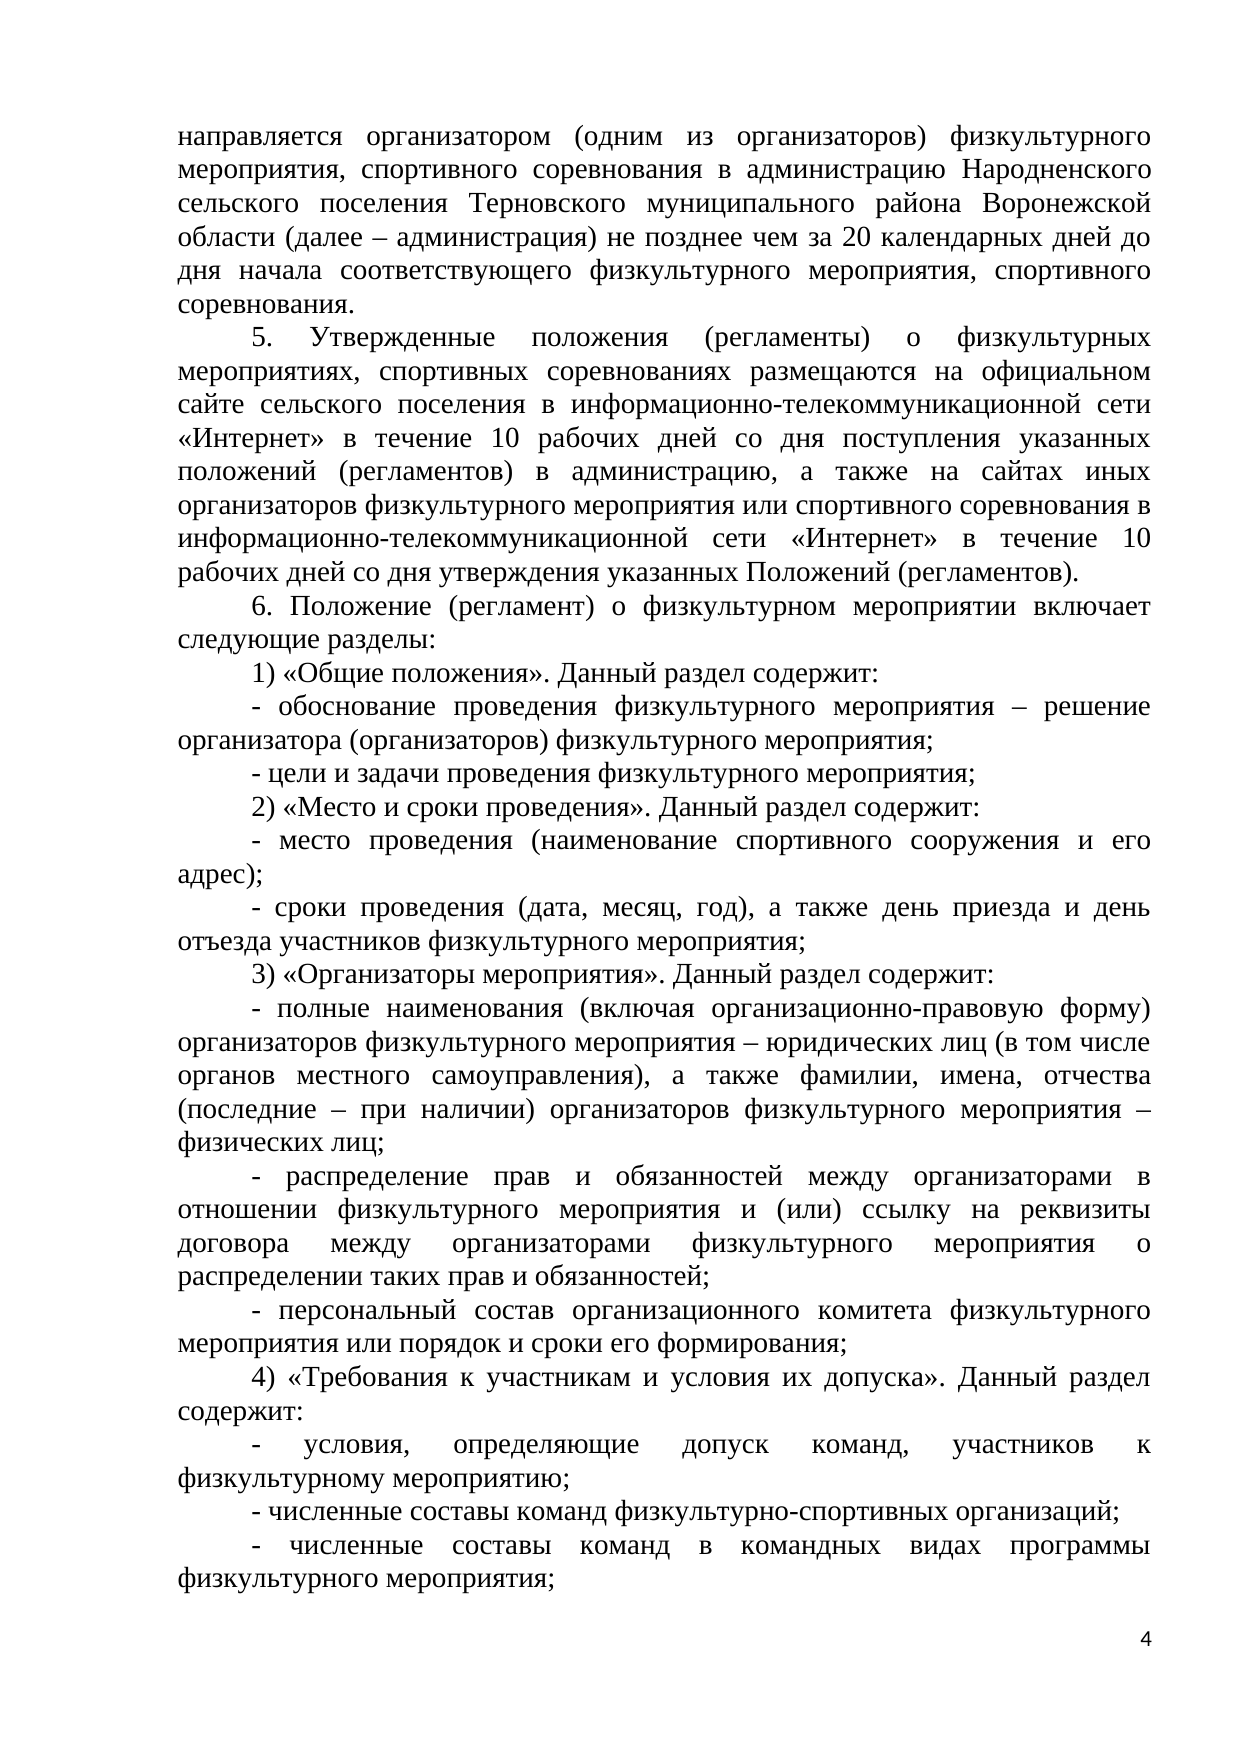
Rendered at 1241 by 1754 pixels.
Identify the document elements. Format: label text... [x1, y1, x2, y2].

text 5. Утвержденные положения (регламенты) о физкультурных мероприятиях, спортивных соревнованиях размещаются на официальном сайте сельского поселения в информационно-телекоммуникационной сети «Интернет» в течение 10 рабочих дней со дня поступления указанных положений (регламентов) в администрацию, а также на сайтах иных организаторов физкультурного мероприятия или спортивного соревнования в информационно-телекоммуникационной сети «Интернет» в течение 10 рабочих дней со дня утверждения указанных Положений (регламентов). [177, 319, 1152, 588]
text - цели и задачи проведения физкультурного мероприятия; [177, 755, 1152, 789]
text 1) «Общие положения». Данный раздел содержит: [177, 655, 1152, 688]
text 2) «Место и сроки проведения». Данный раздел содержит: [177, 789, 1152, 822]
text - распределение прав и обязанностей между организаторами в отношении физкультурного мероприятия и (или) ссылку на реквизиты договора между организаторами физкультурного мероприятия о распределении таких прав и обязанностей; [177, 1158, 1152, 1292]
text - условия, определяющие допуск команд, участников к физкультурному мероприятию; [177, 1426, 1152, 1493]
text 3) «Организаторы мероприятия». Данный раздел содержит: [177, 957, 1152, 990]
text - место проведения (наименование спортивного сооружения и его адрес); [177, 822, 1152, 889]
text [177, 118, 1152, 319]
text - полные наименования (включая организационно-правовую форму) организаторов физкультурного мероприятия – юридических лиц (в том числе органов местного самоуправления), а также фамилии, имена, отчества (последние – при наличии) организаторов физкультурного мероприятия – физических лиц; [177, 990, 1152, 1158]
text - персональный состав организационного комитета физкультурного мероприятия или порядок и сроки его формирования; [177, 1292, 1152, 1359]
text - обоснование проведения физкультурного мероприятия – решение организатора (организаторов) физкультурного мероприятия; [177, 688, 1152, 755]
text - сроки проведения (дата, месяц, год), а также день приезда и день отъезда участников физкультурного мероприятия; [177, 889, 1152, 957]
text 4) «Требования к участникам и условия их допуска». Данный раздел содержит: [177, 1359, 1152, 1426]
text - численные составы команд физкультурно-спортивных организаций; [177, 1493, 1152, 1527]
text - численные составы команд в командных видах программы физкультурного мероприятия; [177, 1527, 1152, 1594]
text 6. Положение (регламент) о физкультурном мероприятии включает следующие разделы: [177, 588, 1152, 655]
